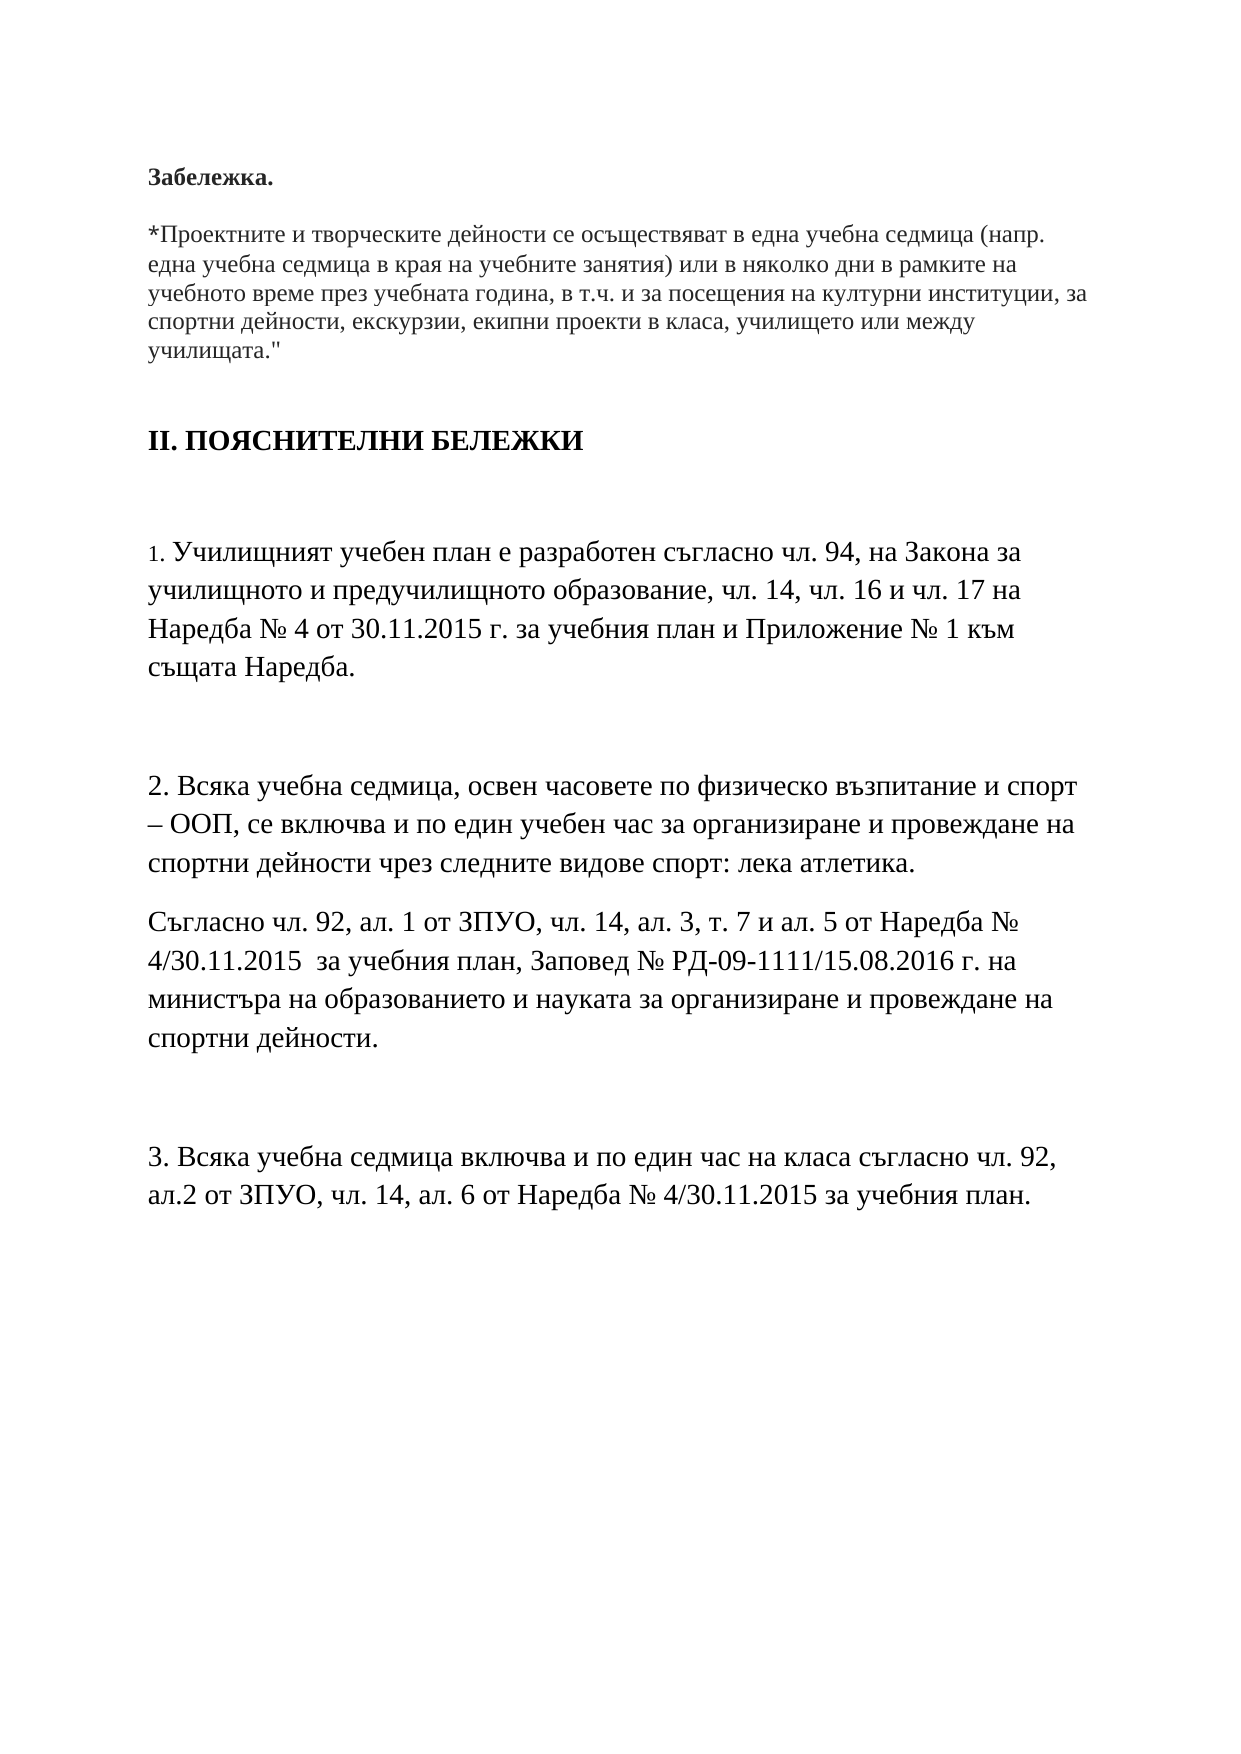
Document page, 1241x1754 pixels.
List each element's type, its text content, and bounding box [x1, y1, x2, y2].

text *Проектните и творческите дейности се осъществяват в една учебна седмица (напр. една учебна седмица в края на учебните занятия) или в няколко дни в рамките на учебното време през учебната година, в т.ч. и за посещения на културни институции, за спортни дейности, екскурзии, екипни проекти в класа, училището или между училищата." [160, 219, 1093, 364]
text II. ПОЯСНИТЕЛНИ БЕЛЕЖКИ [148, 423, 1093, 457]
text 1. Училищният учебен план е разработен съгласно чл. 94, на Закона за училищното и предучилищното образование, чл. 14, чл. 16 и чл. 17 на Наредба № 4 от 30.11.2015 г. за учебния план и Приложение № 1 към същата Наредба. [148, 534, 1093, 683]
text 3. Всяка учебна седмица включва и по един час на класа съгласно чл. 92, ал.2 от ЗПУО, чл. 14, ал. 6 от Наредба № 4/30.11.2015 за учебния план. [148, 1139, 1093, 1211]
text Забележка. [148, 162, 1093, 190]
text 2. Всяка учебна седмица, освен часовете по физическо възпитание и спорт – ООП, се включва и по един учебен час за организиране и провеждане на спортни дейности чрез следните видове спорт: лека атлетика. [148, 768, 1093, 879]
text Съгласно чл. 92, ал. 1 от ЗПУО, чл. 14, ал. 3, т. 7 и ал. 5 от Наредба № 4/30.11.2015 за учебния план, Заповед № РД-09-1111/15.08.2016 г. на министъра на образованието и науката за организиране и провеждане на спортни дейности. [148, 904, 1093, 1054]
